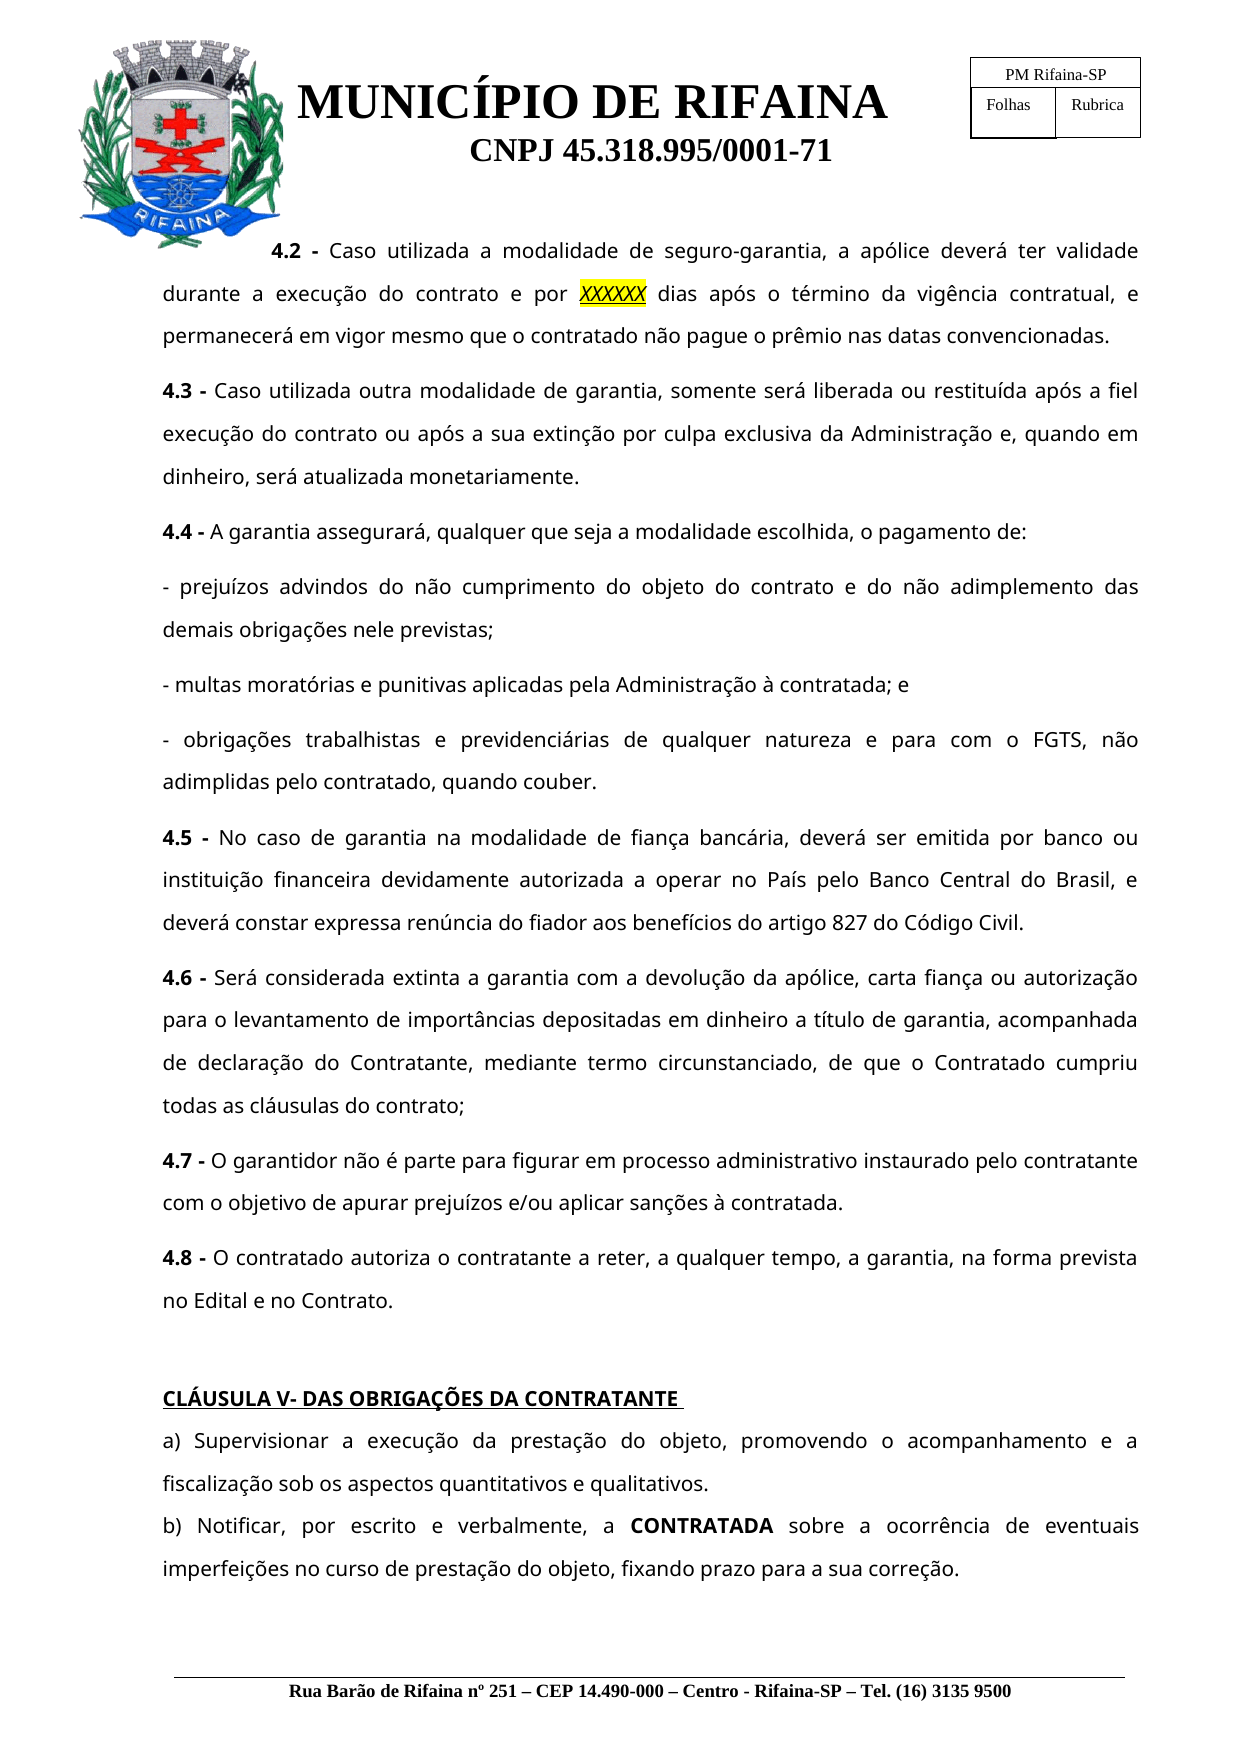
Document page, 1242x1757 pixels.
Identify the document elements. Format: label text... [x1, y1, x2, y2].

text 4.7 - O garantidor não é parte para figurar em processo administrativo instaurado pelo contratante com o objetivo de apurar prejuízos e/ou aplicar sanções à contratada. [162, 1146, 1139, 1217]
text 4.5 - No caso de garantia na modalidade de fiança bancária, deverá ser emitida por banco ou instituição financeira devidamente autorizada a operar no País pelo Banco Central do Brasil, e deverá constar expressa renúncia do fiador aos benefícios do artigo 827 do Código Civil. [162, 823, 1139, 936]
text 4.8 - O contratado autoriza o contratante a reter, a qualquer tempo, a garantia, na forma prevista no Edital e no Contrato. [162, 1243, 1139, 1314]
text b) Notificar, por escrito e verbalmente, a CONTRATADA sobre a ocorrência de eventuais imperfeições no curso de prestação do objeto, fixando prazo para a sua correção. [162, 1512, 1139, 1583]
text 4.6 - Será considerada extinta a garantia com a devolução da apólice, carta fiança ou autorização para o levantamento de importâncias depositadas em dinheiro a título de garantia, acompanhada de declaração do Contratante, mediante termo circunstanciado, de que o Contratado cumpriu todas as cláusulas do contrato; [162, 963, 1139, 1119]
text a) Supervisionar a execução da prestação do objeto, promovendo o acompanhamento e a fiscalização sob os aspectos quantitativos e qualitativos. [162, 1426, 1139, 1497]
text - multas moratórias e punitivas aplicadas pela Administração à contratada; e [162, 670, 1139, 698]
text 4.4 - A garantia assegurará, qualquer que seja a modalidade escolhida, o pagamento de: [162, 517, 1139, 545]
text - prejuízos advindos do não cumprimento do objeto do contrato e do não adimplemento das demais obrigações nele previstas; [162, 572, 1139, 643]
picture [77, 36, 284, 249]
text 4.2 - Caso utilizada a modalidade de seguro-garantia, a apólice deverá ter validade durante a execução do contrato e por XXXXXX dias após o término da vigência contratual, e permanecerá em vigor mesmo que o contratado não pague o prêmio nas datas convencionadas. [162, 236, 1139, 350]
text CLÁUSULA V- DAS OBRIGAÇÕES DA CONTRATANTE [162, 1384, 1139, 1412]
text 4.3 - Caso utilizada outra modalidade de garantia, somente será liberada ou restituída após a fiel execução do contrato ou após a sua extinção por culpa exclusiva da Administração e, quando em dinheiro, será atualizada monetariamente. [162, 377, 1139, 490]
text - obrigações trabalhistas e previdenciárias de qualquer natureza e para com o FGTS, não adimplidas pelo contratado, quando couber. [162, 725, 1139, 796]
